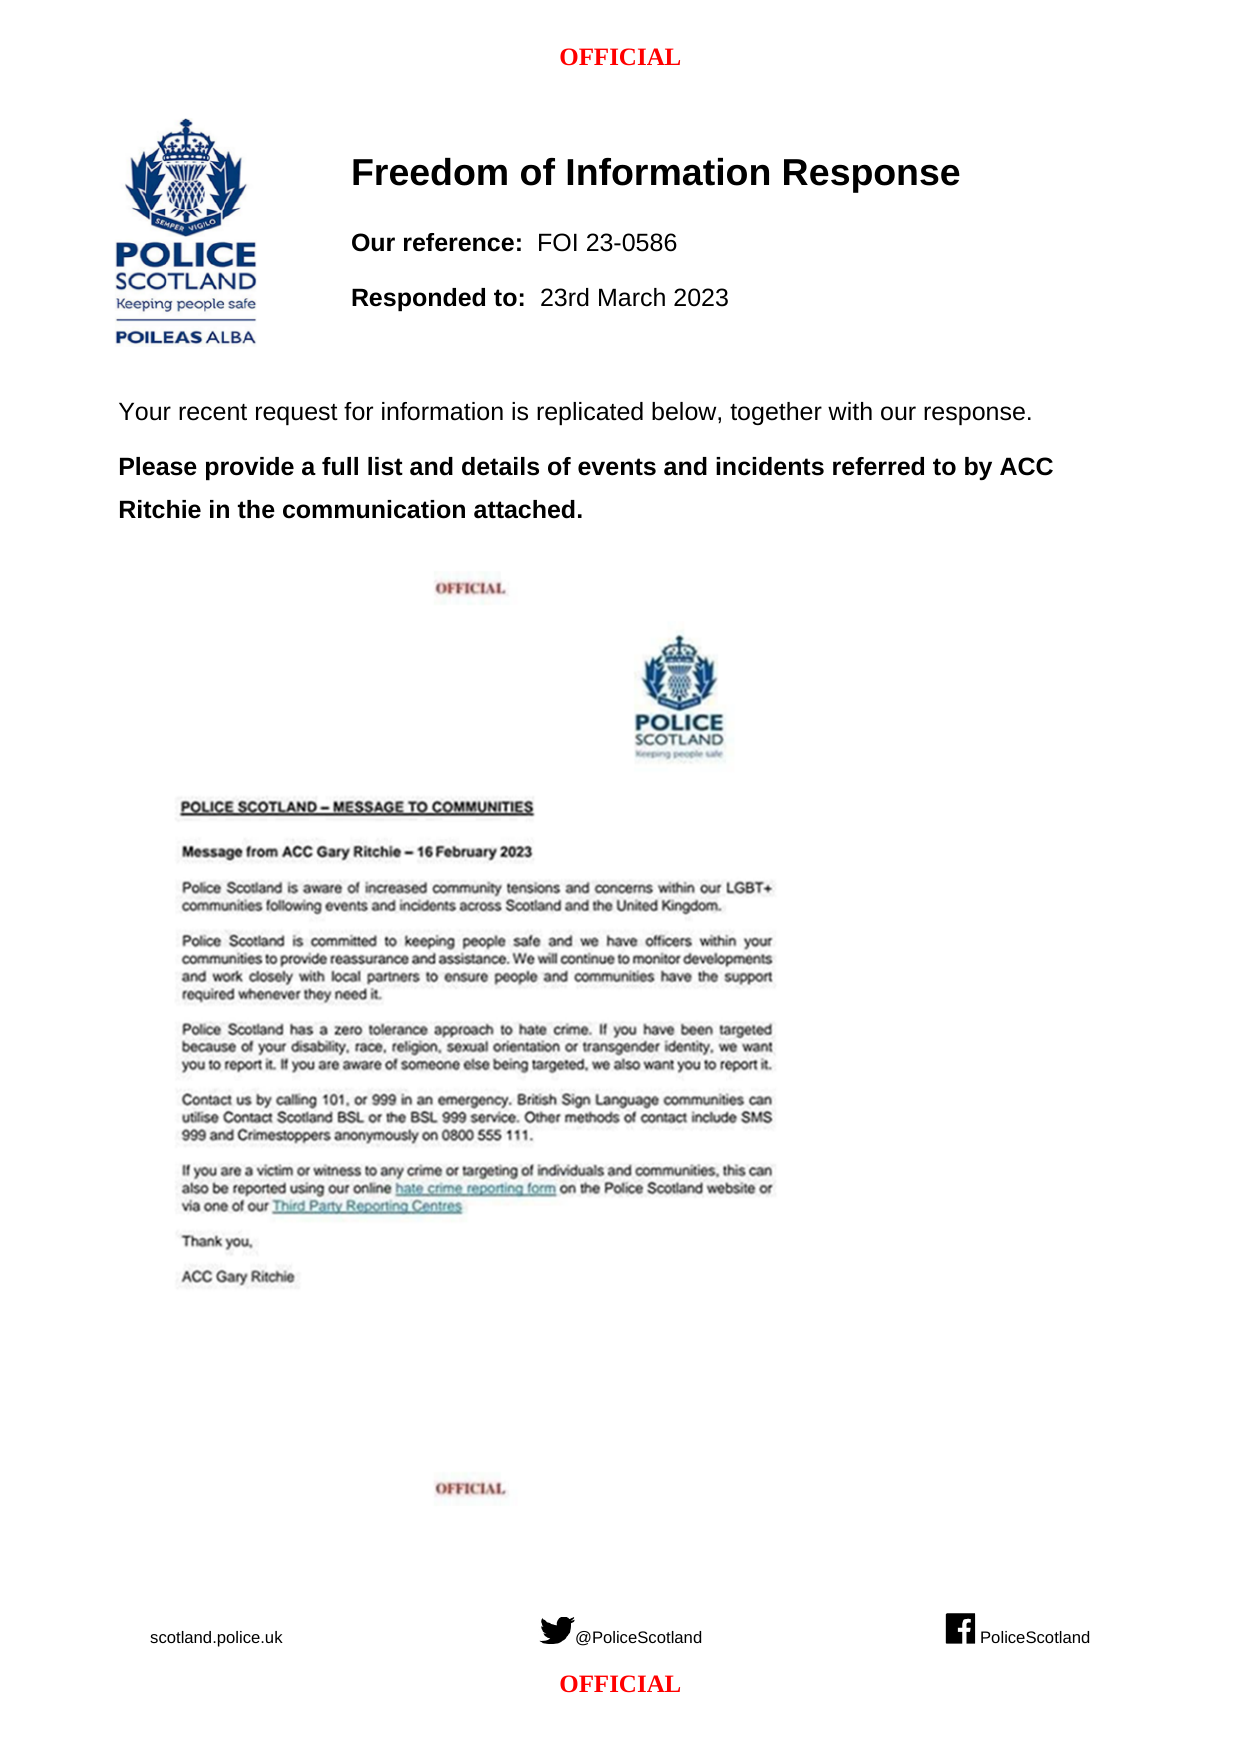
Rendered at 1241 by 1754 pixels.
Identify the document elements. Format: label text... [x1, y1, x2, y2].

table_header Freedom of Information Response Our reference: FOI 23-0586 Responded to: 23rd March 2023 [340, 118, 1121, 384]
text Your recent request for information is replicated below, together with our response. [118, 396, 1122, 425]
table_header [103, 118, 339, 384]
picture [538, 1617, 575, 1644]
picture [114, 118, 257, 347]
picture [945, 1613, 976, 1644]
picture [118, 538, 822, 1537]
